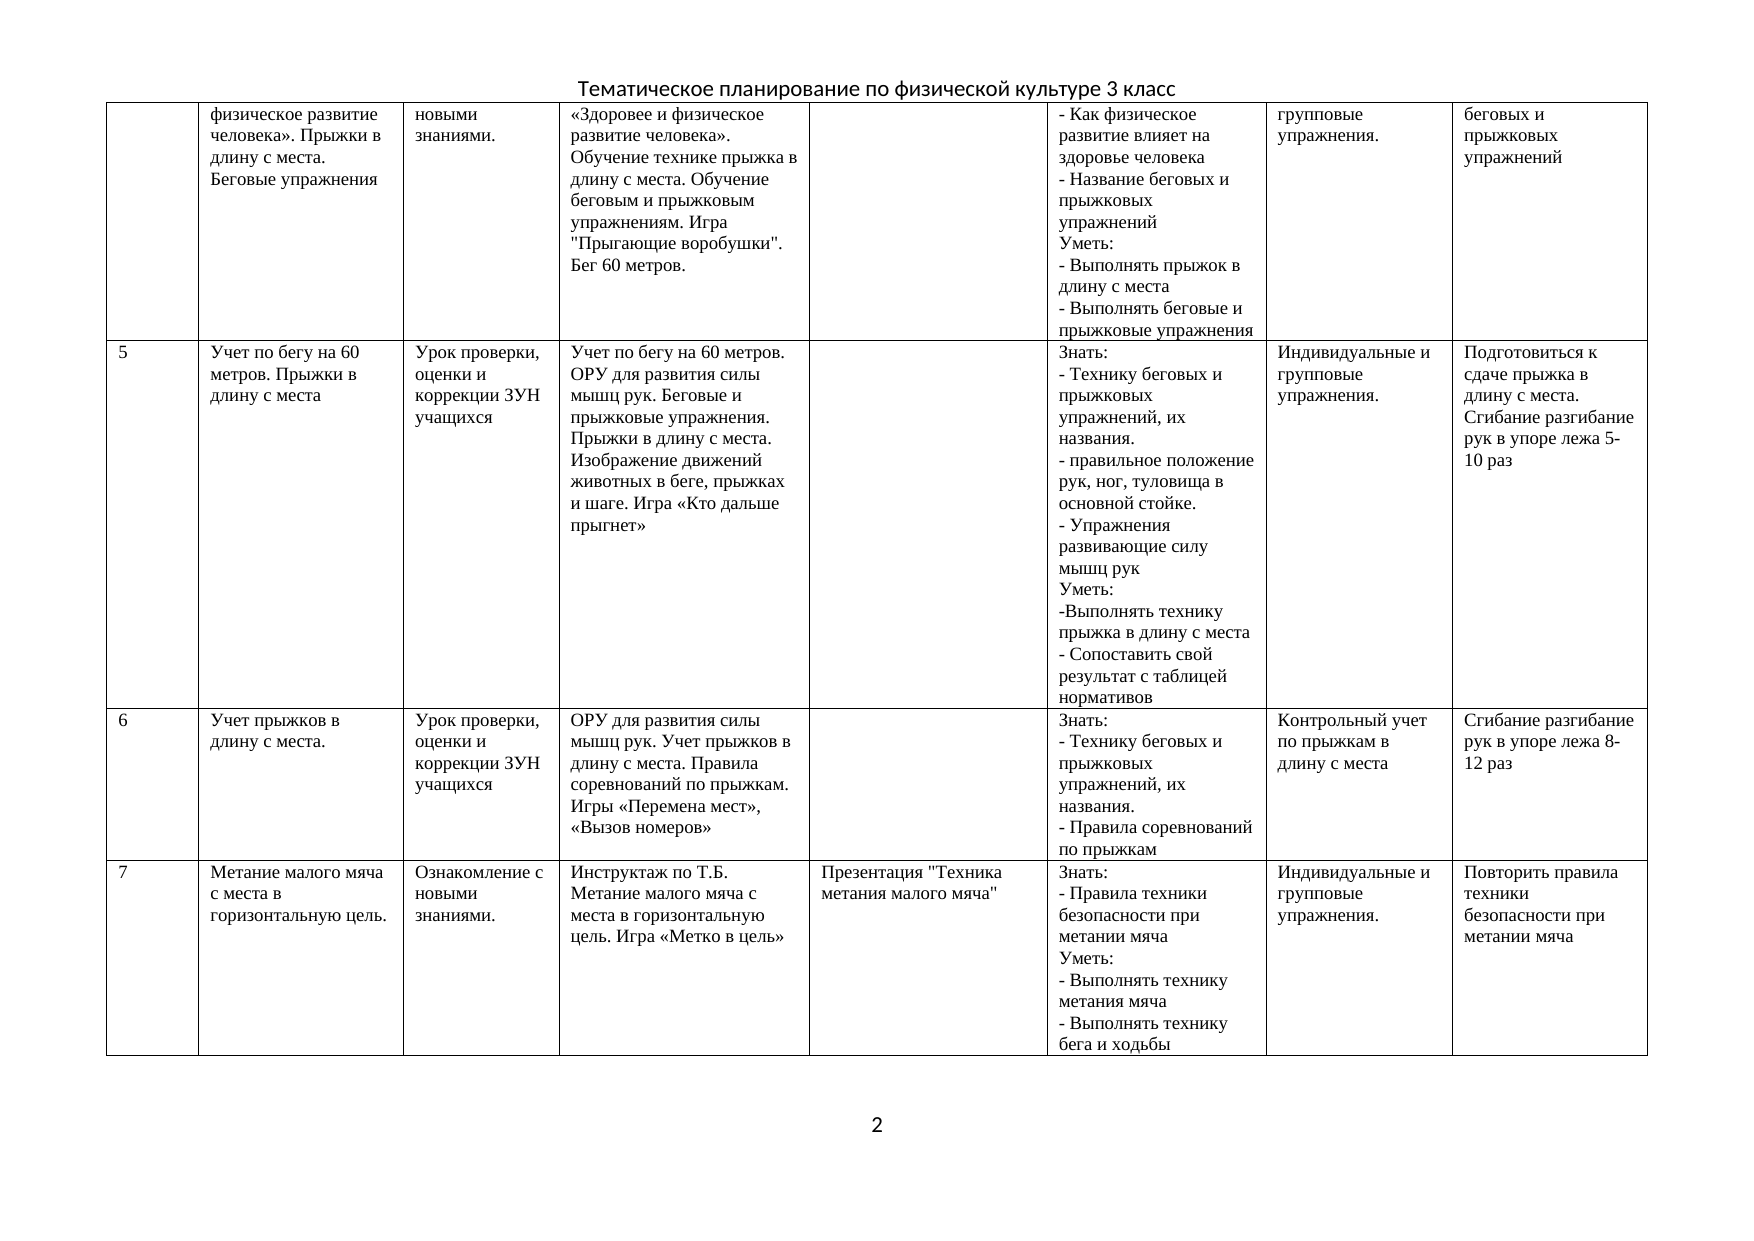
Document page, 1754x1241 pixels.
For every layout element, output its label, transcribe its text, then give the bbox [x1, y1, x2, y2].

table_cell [404, 103, 559, 340]
table_cell Контрольный учет по прыжкам в длину с места [1267, 709, 1452, 859]
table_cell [1453, 103, 1647, 340]
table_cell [1267, 861, 1452, 1055]
table_cell Метание малого мяча с места в горизонтальную цель. [199, 861, 403, 1055]
table_cell [810, 341, 1047, 708]
table_cell 5 [107, 341, 198, 708]
table_cell Подготовиться к сдаче прыжка в длину с места. Сгибание разгибание рук в упоре лежа 5-10 раз [1453, 341, 1647, 708]
table_cell Урок проверки, оценки и коррекции ЗУН учащихся [404, 709, 559, 859]
table_cell Урок проверки, оценки и коррекции ЗУН учащихся [404, 341, 559, 708]
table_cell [1267, 103, 1452, 340]
table_cell Учет по бегу на 60 метров. Прыжки в длину с места [199, 341, 403, 708]
table_cell Сгибание разгибание рук в упоре лежа 8-12 раз [1453, 709, 1647, 859]
table_cell Индивидуальные и групповые упражнения. [1267, 341, 1452, 708]
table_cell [199, 103, 403, 340]
table_cell Знать: - Правила техники безопасности при метании мяча Уметь: - Выполнять технику метания мяча - Выполнять технику бега и ходьбы [1048, 861, 1266, 1055]
table_cell Презентация "Техника метания малого мяча" [810, 861, 1047, 1055]
table_cell 6 [107, 709, 198, 859]
table_cell Учет по бегу на 60 метров. ОРУ для развития силы мышц рук. Беговые и прыжковые упражнения. Прыжки в длину с места. Изображение движений животных в беге, прыжках и шаге. Игра «Кто дальше прыгнет» [560, 341, 809, 708]
table_cell Ознакомление с новыми знаниями. [404, 861, 559, 1055]
table_cell Инструктаж по Т.Б. Метание малого мяча с места в горизонтальную цель. Игра «Метко в цель» [560, 861, 809, 1055]
table_cell 4 [107, 103, 198, 340]
table_cell Учет прыжков в длину с места. [199, 709, 403, 859]
table_cell Повторить правила техники безопасности при метании мяча [1453, 861, 1647, 1055]
table_cell [810, 709, 1047, 859]
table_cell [560, 103, 809, 340]
table_cell ОРУ для развития силы мышц рук. Учет прыжков в длину с места. Правила соревнований по прыжкам. Игры «Перемена мест», «Вызов номеров» [560, 709, 809, 859]
table_cell Знать: - Технику беговых и прыжковых упражнений, их названия. - правильное положение рук, ног, туловища в основной стойке. - Упражнения развивающие силу мышц рук Уметь: -Выполнять технику прыжка в длину с места - Сопоставить свой результат с таблицей нормативов [1048, 341, 1266, 708]
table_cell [1048, 103, 1266, 340]
table_cell 7 [107, 861, 198, 1055]
table_cell Знать: - Технику беговых и прыжковых упражнений, их названия. - Правила соревнований по прыжкам [1048, 709, 1266, 859]
table_cell [810, 103, 1047, 340]
